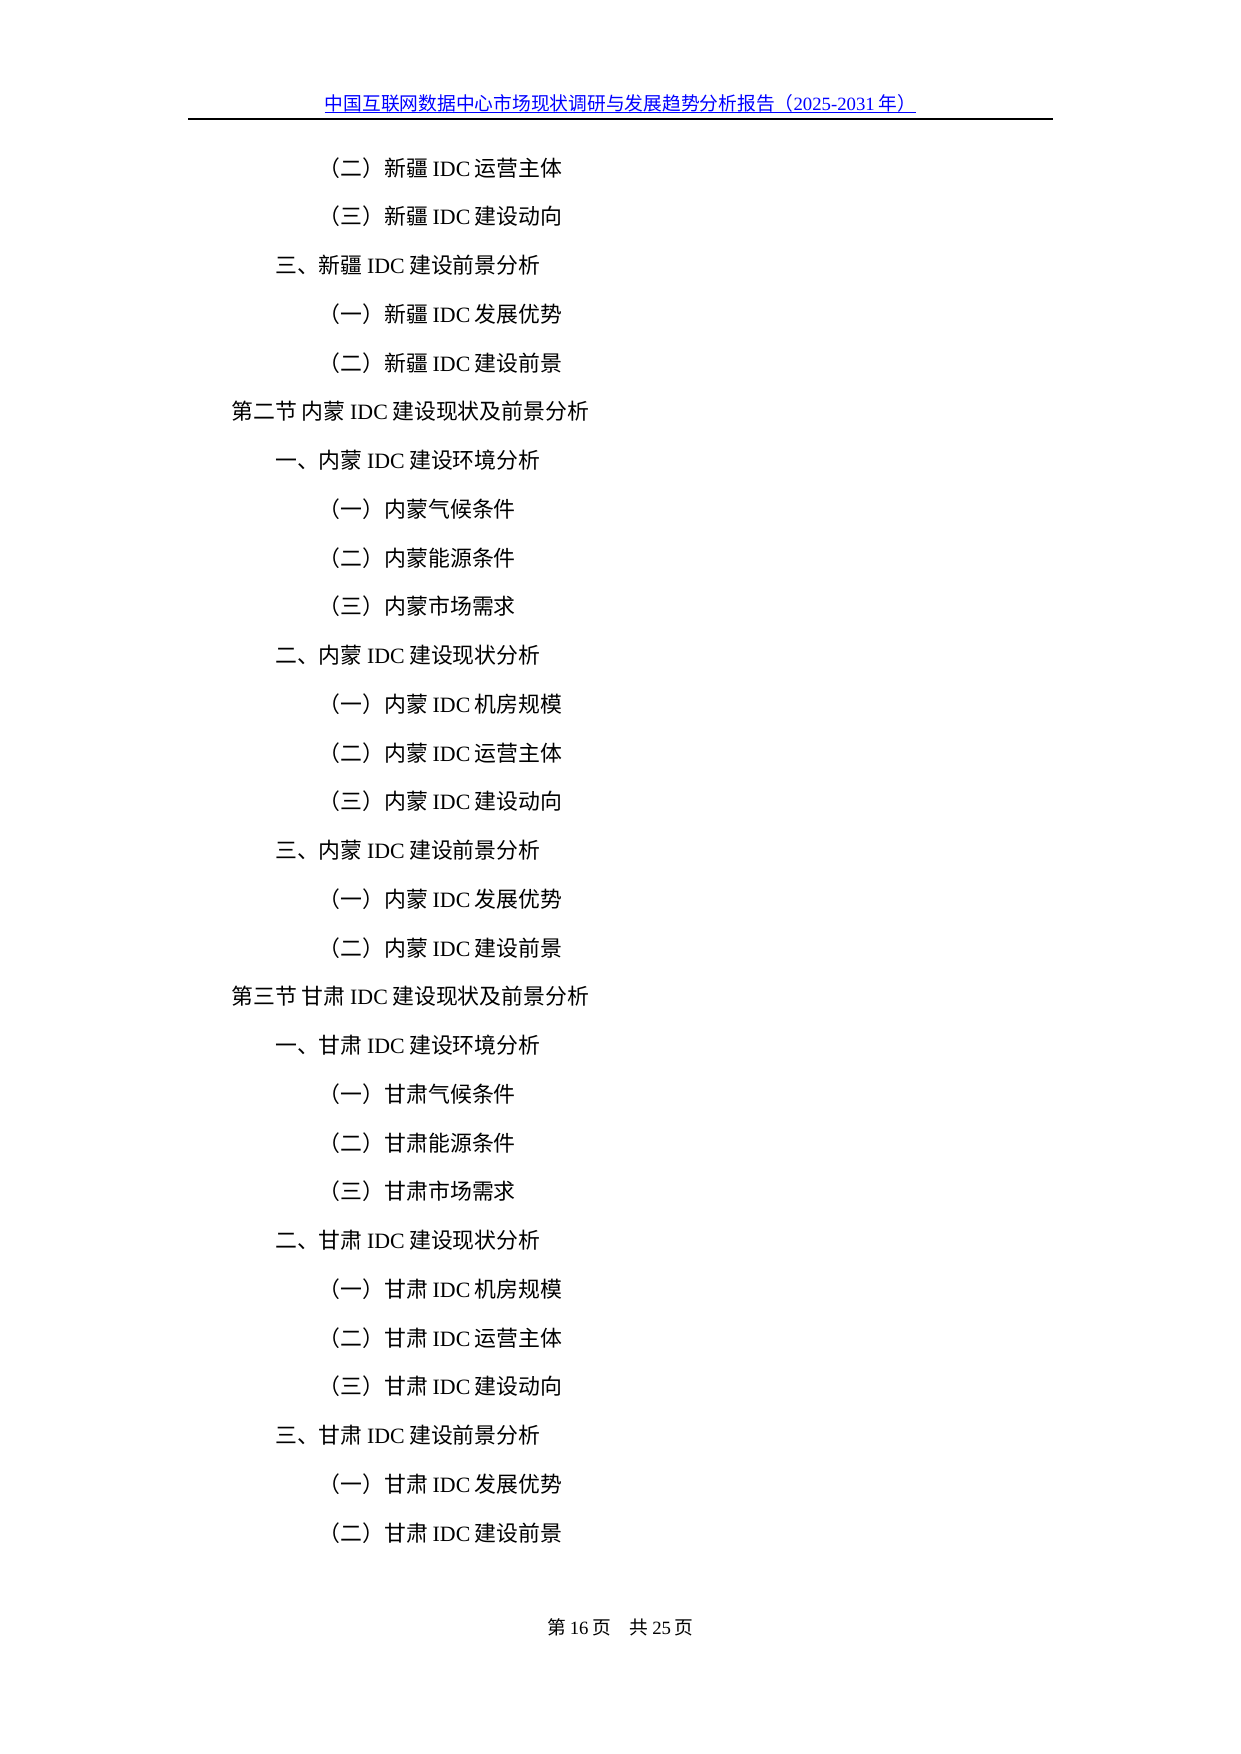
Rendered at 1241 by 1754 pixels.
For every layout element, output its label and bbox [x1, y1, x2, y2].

text [187, 150, 1053, 1548]
